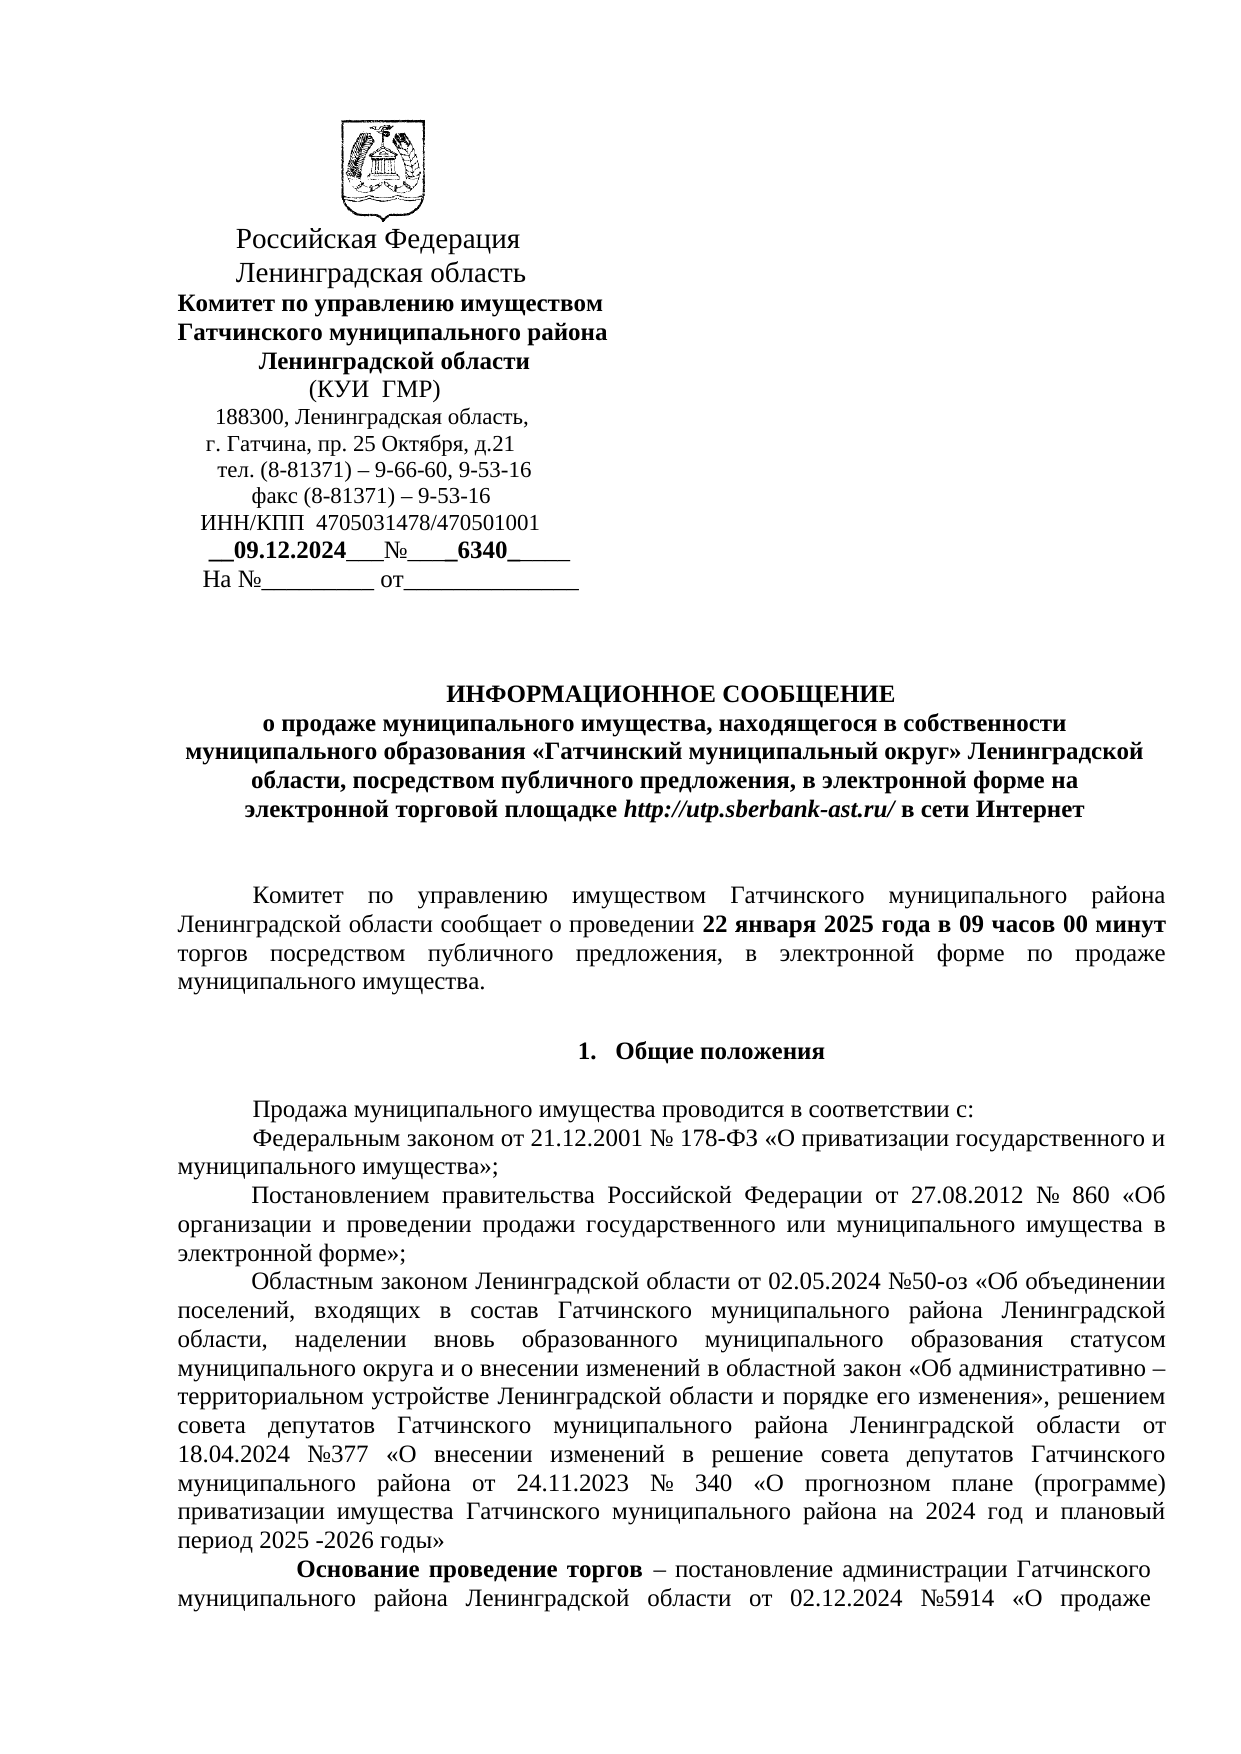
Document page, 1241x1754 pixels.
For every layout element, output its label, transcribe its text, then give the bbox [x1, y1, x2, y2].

list Общие положения [251, 1036, 1152, 1065]
text Постановлением правительства Российской Федерации от 27.08.2012 № 860 «Об организации и проведении продажи государственного или муниципального имущества в электронной форме»; [177, 1180, 1167, 1266]
text Областным законом Ленинградской области от 02.05.2024 №50-оз «Об объединении поселений, входящих в состав Гатчинского муниципального района Ленинградской области, наделении вновь образованного муниципального образования статусом муниципального округа и о внесении изменений в областной закон «Об административно – территориальном устройстве Ленинградской области и порядке его изменения», решением совета депутатов Гатчинского муниципального района Ленинградской области от 18.04.2024 №377 «О внесении изменений в решение совета депутатов Гатчинского муниципального района от 24.11.2023 № 340 «О прогнозном плане (программе) приватизации имущества Гатчинского муниципального района на 2024 год и плановый период 2025 -2026 годы» [177, 1266, 1167, 1554]
text 188300, Ленинградская область, [177, 403, 774, 430]
text факс (8-81371) – 9-53-16 [177, 482, 774, 509]
text Ленинградской области [177, 346, 774, 374]
text муниципального образования «Гатчинский муниципальный округ» Ленинградской области, посредством публичного предложения, в электронной форме на электронной торговой площадке http://utp.sberbank-ast.ru/ в сети Интернет [177, 736, 1152, 823]
picture [339, 118, 426, 222]
text Федеральным законом от 21.12.2001 № 178-ФЗ «О приватизации государственного и муниципального имущества»; [177, 1123, 1166, 1180]
text г. Гатчина, пр. 25 Октября, д.21 [177, 430, 774, 456]
text На №_________ от______________ [177, 564, 1152, 593]
text ИНН/КПП 4705031478/470501001 [177, 509, 774, 535]
text __09.12.2024___№____6340_____ [177, 535, 774, 564]
text ИНФОРМАЦИОННОЕ СООБЩЕНИЕ [177, 679, 1152, 708]
text Российская Федерация [177, 221, 1152, 255]
text о продаже муниципального имущества, находящегося в собственности [177, 708, 1152, 736]
text Ленинградская область [177, 255, 774, 288]
text Гатчинского муниципального района [177, 317, 774, 346]
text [177, 1554, 1152, 1611]
text Продажа муниципального имущества проводится в соответствии с: [177, 1094, 1166, 1123]
text (КУИ ГМР) [177, 374, 774, 403]
text Комитет по управлению имуществом [177, 288, 774, 317]
text тел. (8-81371) – 9-66-60, 9-53-16 [177, 456, 774, 482]
text Комитет по управлению имуществом Гатчинского муниципального района Ленинградской области сообщает о проведении 22 января 2025 года в 09 часов 00 минут торгов посредством публичного предложения, в электронной форме по продаже муниципального имущества. [177, 880, 1166, 995]
